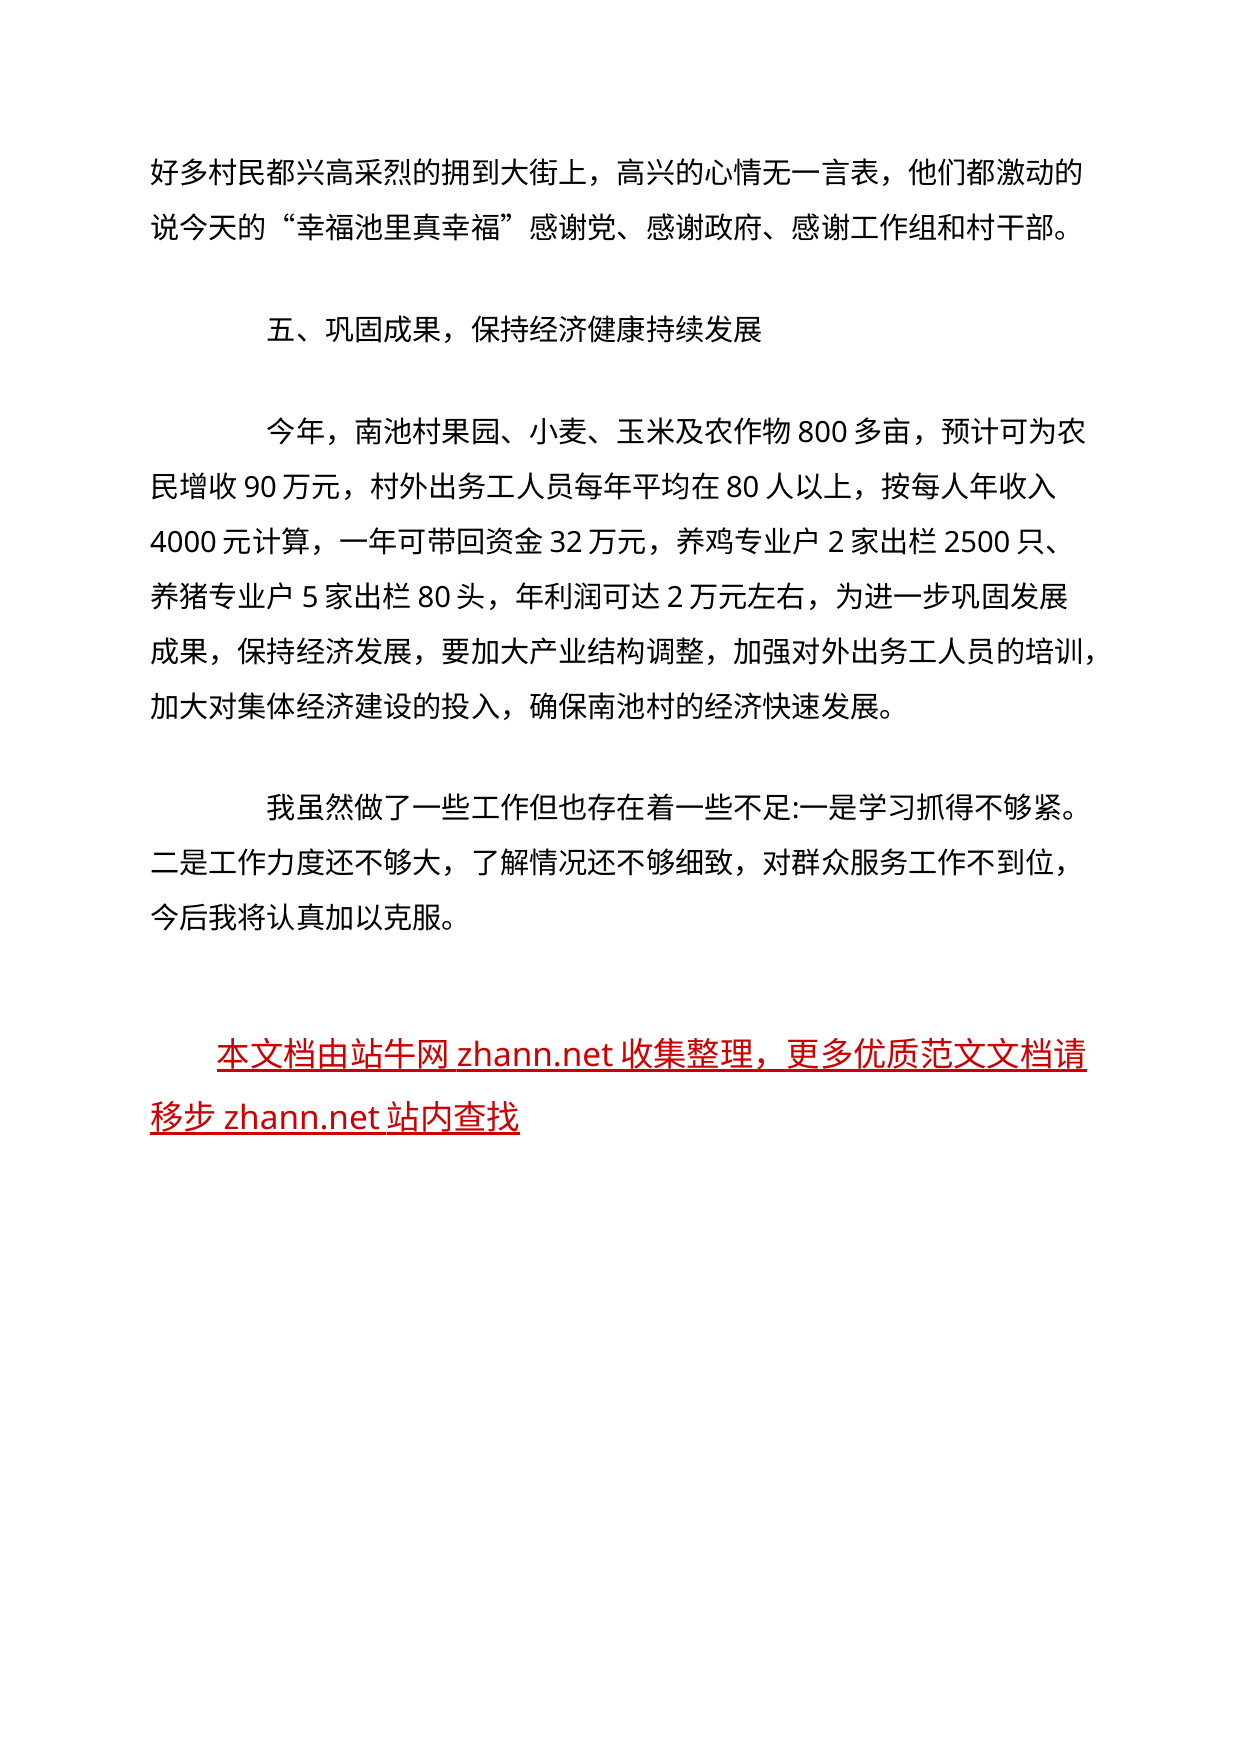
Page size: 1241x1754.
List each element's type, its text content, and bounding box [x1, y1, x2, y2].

text 今年，南池村果园、小麦、玉米及农作物800多亩，预计可为农民增收90万元，村外出务工人员每年平均在80人以上，按每人年收入4000元计算，一年可带回资金32万元，养鸡专业户2家出栏2500只、养猪专业户5家出栏80头，年利润可达2万元左右，为进一步巩固发展成果，保持经济发展，要加大产业结构调整，加强对外出务工人员的培训，加大对集体经济建设的投入，确保南池村的经济快速发展。 [150, 408, 1090, 726]
text 五、巩固成果，保持经济健康持续发展 [150, 307, 1090, 349]
text 本文档由站牛网zhann.net收集整理，更多优质范文文档请移步zhann.net站内查找 [150, 1028, 1090, 1139]
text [150, 150, 1090, 247]
text 我虽然做了一些工作但也存在着一些不足:一是学习抓得不够紧。二是工作力度还不够大，了解情况还不够细致，对群众服务工作不到位，今后我将认真加以克服。 [150, 785, 1090, 937]
